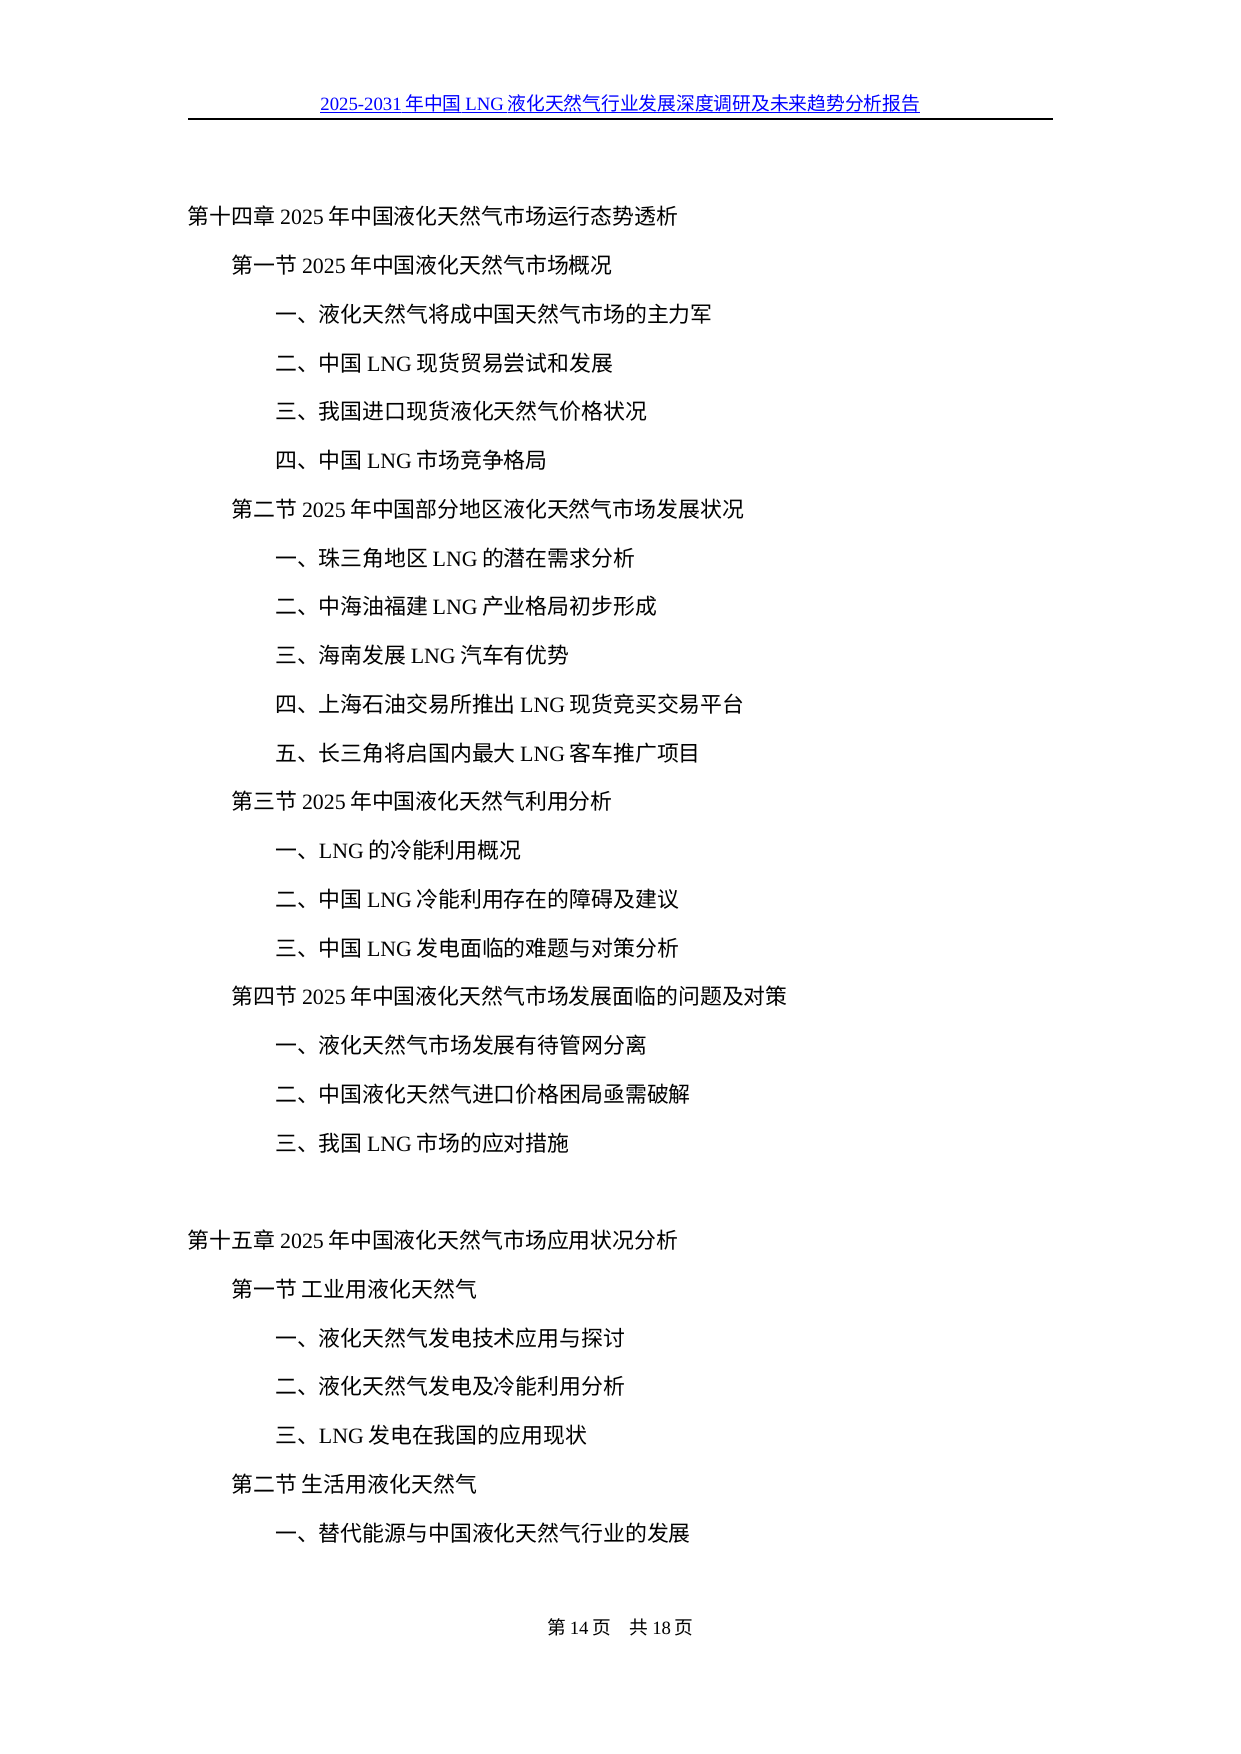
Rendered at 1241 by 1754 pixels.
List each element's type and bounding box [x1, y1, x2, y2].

text [187, 150, 1053, 1548]
